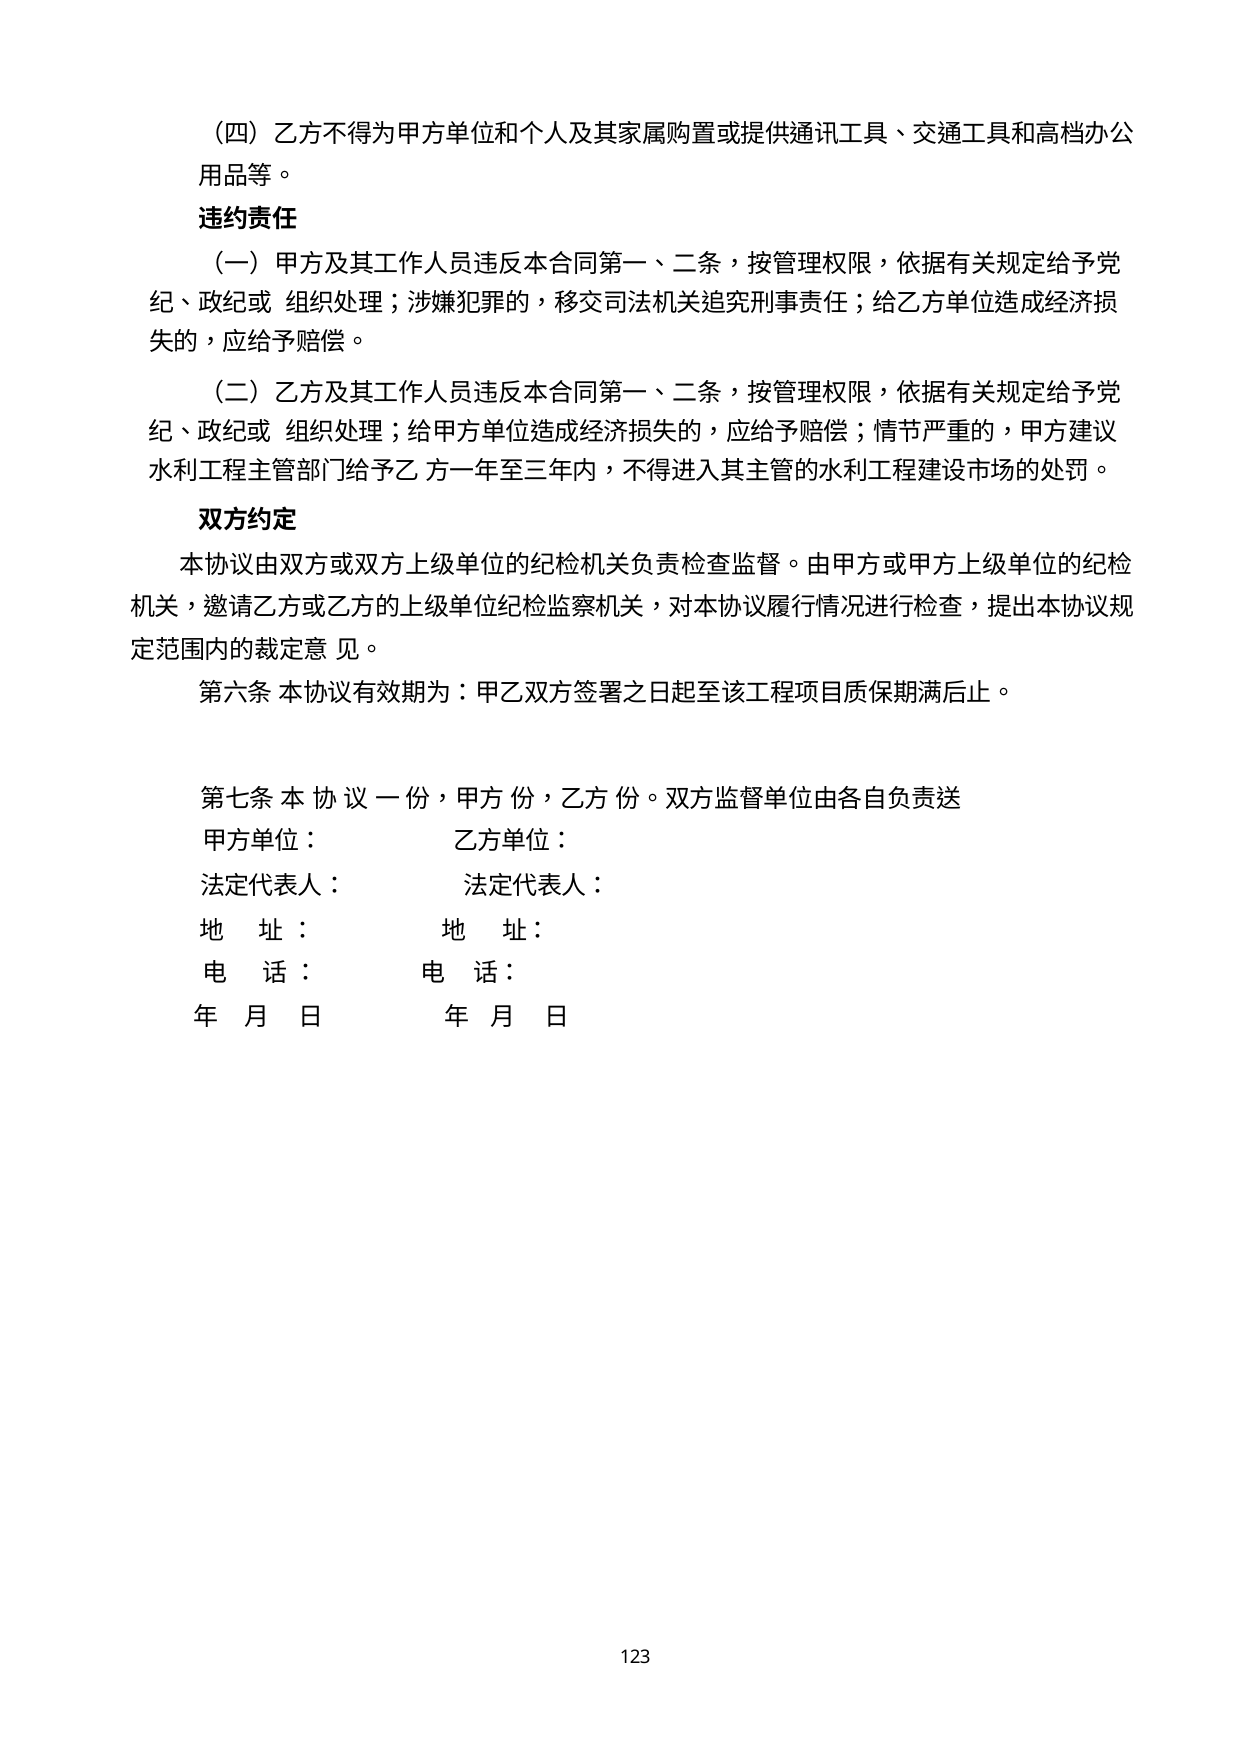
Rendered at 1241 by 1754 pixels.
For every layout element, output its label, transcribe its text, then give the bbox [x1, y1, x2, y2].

text 本协议由双方或双方上级单位的纪检机关负责检查监督。由甲方或甲方上级单位的纪检 机关，邀请乙方或乙方的上级单位纪检监察机关，对本协议履行情况进行检查，提出本协议规 定范围内的裁定意 见。 [130, 547, 1135, 665]
text 违约责任 [198, 202, 1135, 233]
text 电 话 ： 电 话： [202, 957, 1135, 988]
text （二）乙方及其工作人员违反本合同第一、二条，按管理权限，依据有关规定给予党 纪、政纪或 组织处理；给甲方单位造成经济损失的，应给予赔偿；情节严重的，甲方建议 水利工程主管部门给予乙 方一年至三年内，不得进入其主管的水利工程建设市场的处罚。 [149, 375, 1122, 487]
text 年 月 日 年 月 日 [193, 1001, 1135, 1032]
text （四）乙方不得为甲方单位和个人及其家属购置或提供通讯工具、交通工具和高档办公 用品等。 [199, 116, 1134, 192]
text 地 址 ： 地 址： [199, 913, 1135, 946]
text 双方约定 [198, 504, 1135, 535]
text （一）甲方及其工作人员违反本合同第一、二条，按管理权限，依据有关规定给予党 纪、政纪或 组织处理；涉嫌犯罪的，移交司法机关追究刑事责任；给乙方单位造成经济损 失的，应给予赔偿。 [149, 245, 1122, 358]
text 法定代表人： 法定代表人： [200, 869, 1135, 901]
text 第六条 本协议有效期为：甲乙双方签署之日起至该工程项目质保期满后止。 [198, 677, 1135, 708]
text 第七条 本 协 议 一 份，甲方 份，乙方 份。双方监督单位由各自负责送 甲方单位： 乙方单位： [200, 780, 991, 857]
